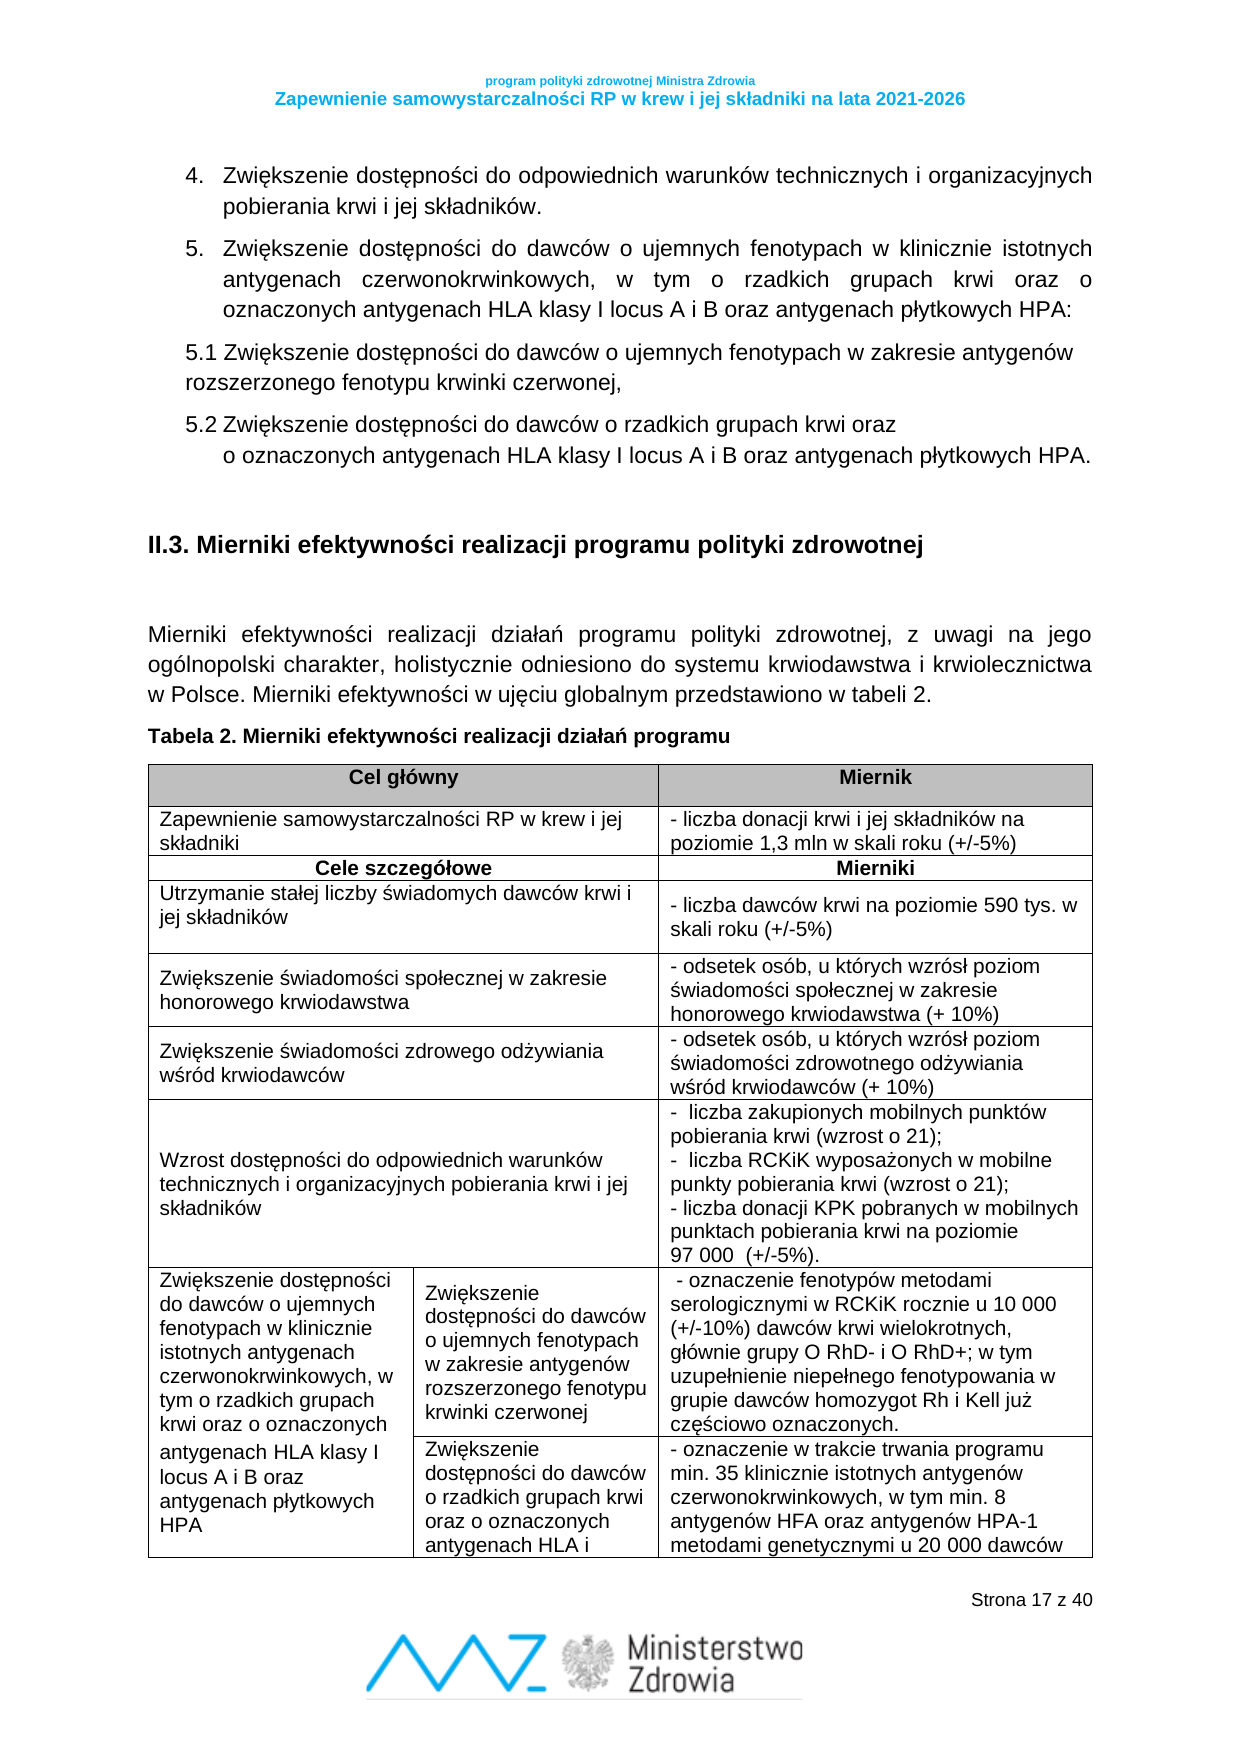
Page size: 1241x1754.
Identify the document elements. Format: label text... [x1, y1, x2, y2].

text 5.1 Zwiększenie dostępności do dawców o ujemnych fenotypach w zakresie antygenów rozszerzonego fenotypu krwinki czerwonej, [185, 338, 1093, 395]
table_header Cel główny [149, 765, 658, 806]
table_cell - liczba donacji krwi i jej składników na poziomie 1,3 mln w skali roku (+/-5%) [659, 807, 1092, 855]
table_cell Zwiększenie świadomości społecznej w zakresie honorowego krwiodawstwa [149, 954, 658, 1026]
list Zwiększenie dostępności do odpowiednich warunków technicznych i organizacyjnych pobierania krwi i jej składników. [185, 162, 1093, 219]
table_header Miernik [659, 765, 1092, 806]
table_cell Zapewnienie samowystarczalności RP w krew i jej składniki [149, 807, 658, 855]
table_cell Zwiększenie świadomości zdrowego odżywiania wśród krwiodawców [149, 1027, 658, 1098]
table_cell - odsetek osób, u których wzrósł poziom świadomości zdrowotnego odżywiania wśród krwiodawców (+ 10%) [659, 1027, 1092, 1098]
picture [364, 1630, 803, 1699]
table_cell Zwiększenie dostępności do dawców o ujemnych fenotypach w zakresie antygenów rozszerzonego fenotypu krwinki czerwonej [414, 1268, 658, 1436]
text Mierniki efektywności realizacji działań programu polityki zdrowotnej, z uwagi na jego ogólnopolski charakter, holistycznie odniesiono do systemu krwiodawstwa i krwiolecznictwa w Polsce. Mierniki efektywności w ujęciu globalnym przedstawiono w tabeli 2. [148, 621, 1093, 708]
list Zwiększenie dostępności do dawców o ujemnych fenotypach w klinicznie istotnych antygenach czerwonokrwinkowych, w tym o rzadkich grupach krwi oraz o oznaczonych antygenach HLA klasy I locus A i B oraz antygenach płytkowych HPA: [185, 235, 1093, 322]
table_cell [659, 1437, 1092, 1557]
table_cell - liczba zakupionych mobilnych punktów pobierania krwi (wzrost o 21); - liczba RCKiK wyposażonych w mobilne punkty pobierania krwi (wzrost o 21); - liczba donacji KPK pobranych w mobilnych punktach pobierania krwi na poziomie 97 000 (+/-5%). [659, 1100, 1092, 1267]
table_cell Mierniki [659, 856, 1092, 880]
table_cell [414, 1437, 658, 1557]
text Tabela 2. Mierniki efektywności realizacji działań programu [148, 724, 1093, 748]
table_cell Zwiększenie dostępności do dawców o ujemnych fenotypach w klinicznie istotnych antygenach czerwonokrwinkowych, w tym o rzadkich grupach krwi oraz o oznaczonych antygenach HLA klasy I locus A i B oraz antygenach płytkowych HPA [149, 1268, 413, 1557]
text II.3. Mierniki efektywności realizacji programu polityki zdrowotnej [148, 530, 1093, 559]
table_cell - oznaczenie fenotypów metodami serologicznymi w RCKiK rocznie u 10 000 (+/-10%) dawców krwi wielokrotnych, głównie grupy O RhD- i O RhD+; w tym uzupełnienie niepełnego fenotypowania w grupie dawców homozygot Rh i Kell już częściowo oznaczonych. [659, 1268, 1092, 1436]
table_cell Wzrost dostępności do odpowiednich warunków technicznych i organizacyjnych pobierania krwi i jej składników [149, 1100, 658, 1267]
list Zwiększenie dostępności do dawców o rzadkich grupach krwi oraz o oznaczonych antygenach HLA klasy I locus A i B oraz antygenach płytkowych HPA. [185, 411, 1093, 468]
table_cell Utrzymanie stałej liczby świadomych dawców krwi i jej składników [149, 881, 658, 953]
table_cell - odsetek osób, u których wzrósł poziom świadomości społecznej w zakresie honorowego krwiodawstwa (+ 10%) [659, 954, 1092, 1026]
table_cell Cele szczegółowe [149, 856, 658, 880]
table_cell - liczba dawców krwi na poziomie 590 tys. w skali roku (+/-5%) [659, 881, 1092, 953]
